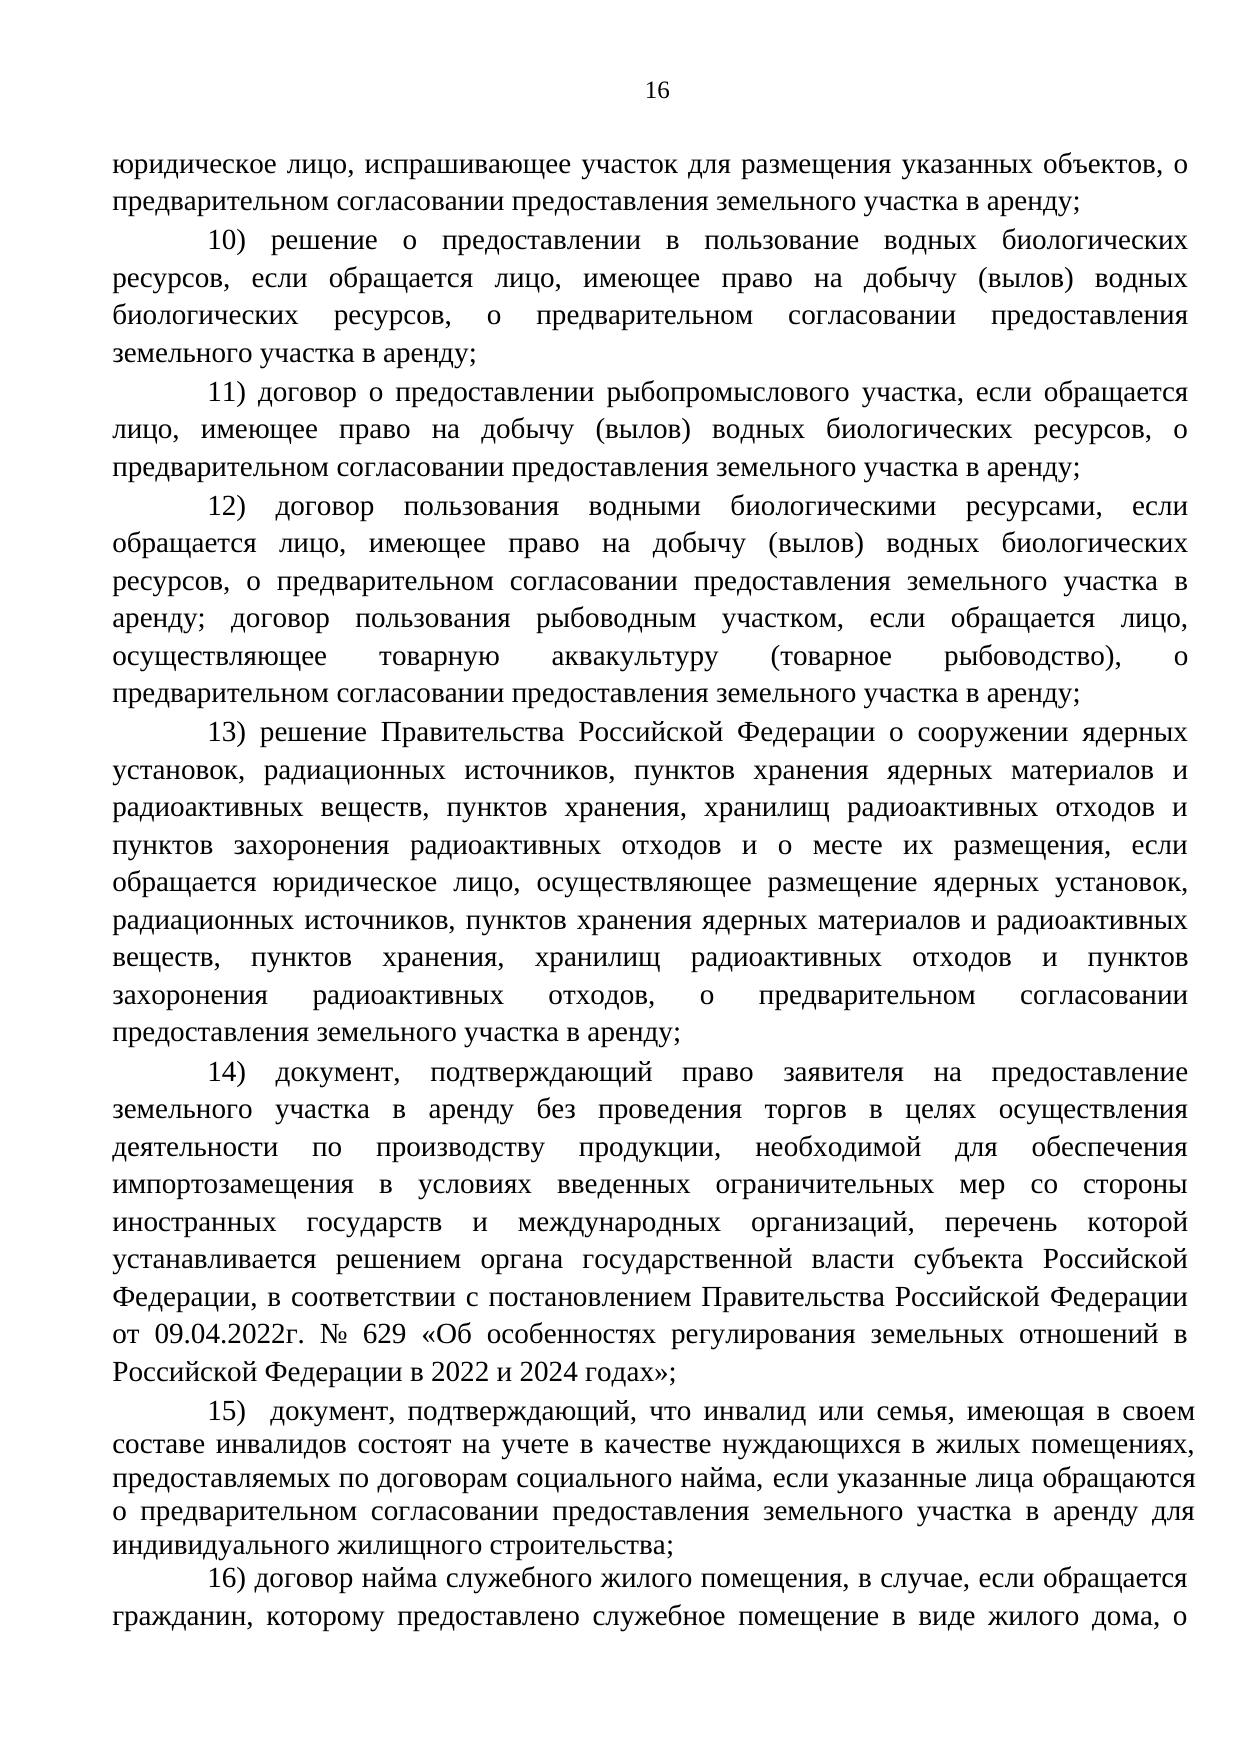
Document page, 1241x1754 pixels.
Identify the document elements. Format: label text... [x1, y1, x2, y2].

text 15) документ, подтверждающий, что инвалид или семья, имеющая в своем составе инвалидов состоят на учете в качестве нуждающихся в жилых помещениях, предоставляемых по договорам социального найма, если указанные лица обращаются о предварительном согласовании предоставления земельного участка в аренду для индивидуального жилищного строительства; [112, 1393, 1196, 1560]
text 11) договор о предоставлении рыбопромыслового участка, если обращается лицо, имеющее право на добычу (вылов) водных биологических ресурсов, о предварительном согласовании предоставления земельного участка в аренду; [112, 374, 1189, 482]
text 10) решение о предоставлении в пользование водных биологических ресурсов, если обращается лицо, имеющее право на добычу (вылов) водных биологических ресурсов, о предварительном согласовании предоставления земельного участка в аренду; [112, 222, 1189, 368]
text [112, 146, 1189, 217]
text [112, 1560, 1189, 1631]
text 13) решение Правительства Российской Федерации о сооружении ядерных установок, радиационных источников, пунктов хранения ядерных материалов и радиоактивных веществ, пунктов хранения, хранилищ радиоактивных отходов и пунктов захоронения радиоактивных отходов и о месте их размещения, если обращается юридическое лицо, осуществляющее размещение ядерных установок, радиационных источников, пунктов хранения ядерных материалов и радиоактивных веществ, пунктов хранения, хранилищ радиоактивных отходов и пунктов захоронения радиоактивных отходов, о предварительном согласовании предоставления земельного участка в аренду; [112, 714, 1189, 1048]
text 12) договор пользования водными биологическими ресурсами, если обращается лицо, имеющее право на добычу (вылов) водных биологических ресурсов, о предварительном согласовании предоставления земельного участка в аренду; договор пользования рыбоводным участком, если обращается лицо, осуществляющее товарную аквакультуру (товарное рыбоводство), о предварительном согласовании предоставления земельного участка в аренду; [112, 488, 1189, 709]
text 14) документ, подтверждающий право заявителя на предоставление земельного участка в аренду без проведения торгов в целях осуществления деятельности по производству продукции, необходимой для обеспечения импортозамещения в условиях введенных ограничительных мер со стороны иностранных государств и международных организаций, перечень которой устанавливается решением органа государственной власти субъекта Российской Федерации, в соответствии с постановлением Правительства Российской Федерации от 09.04.2022г. № 629 «Об особенностях регулирования земельных отношений в Российской Федерации в 2022 и 2024 годах»; [112, 1054, 1189, 1387]
